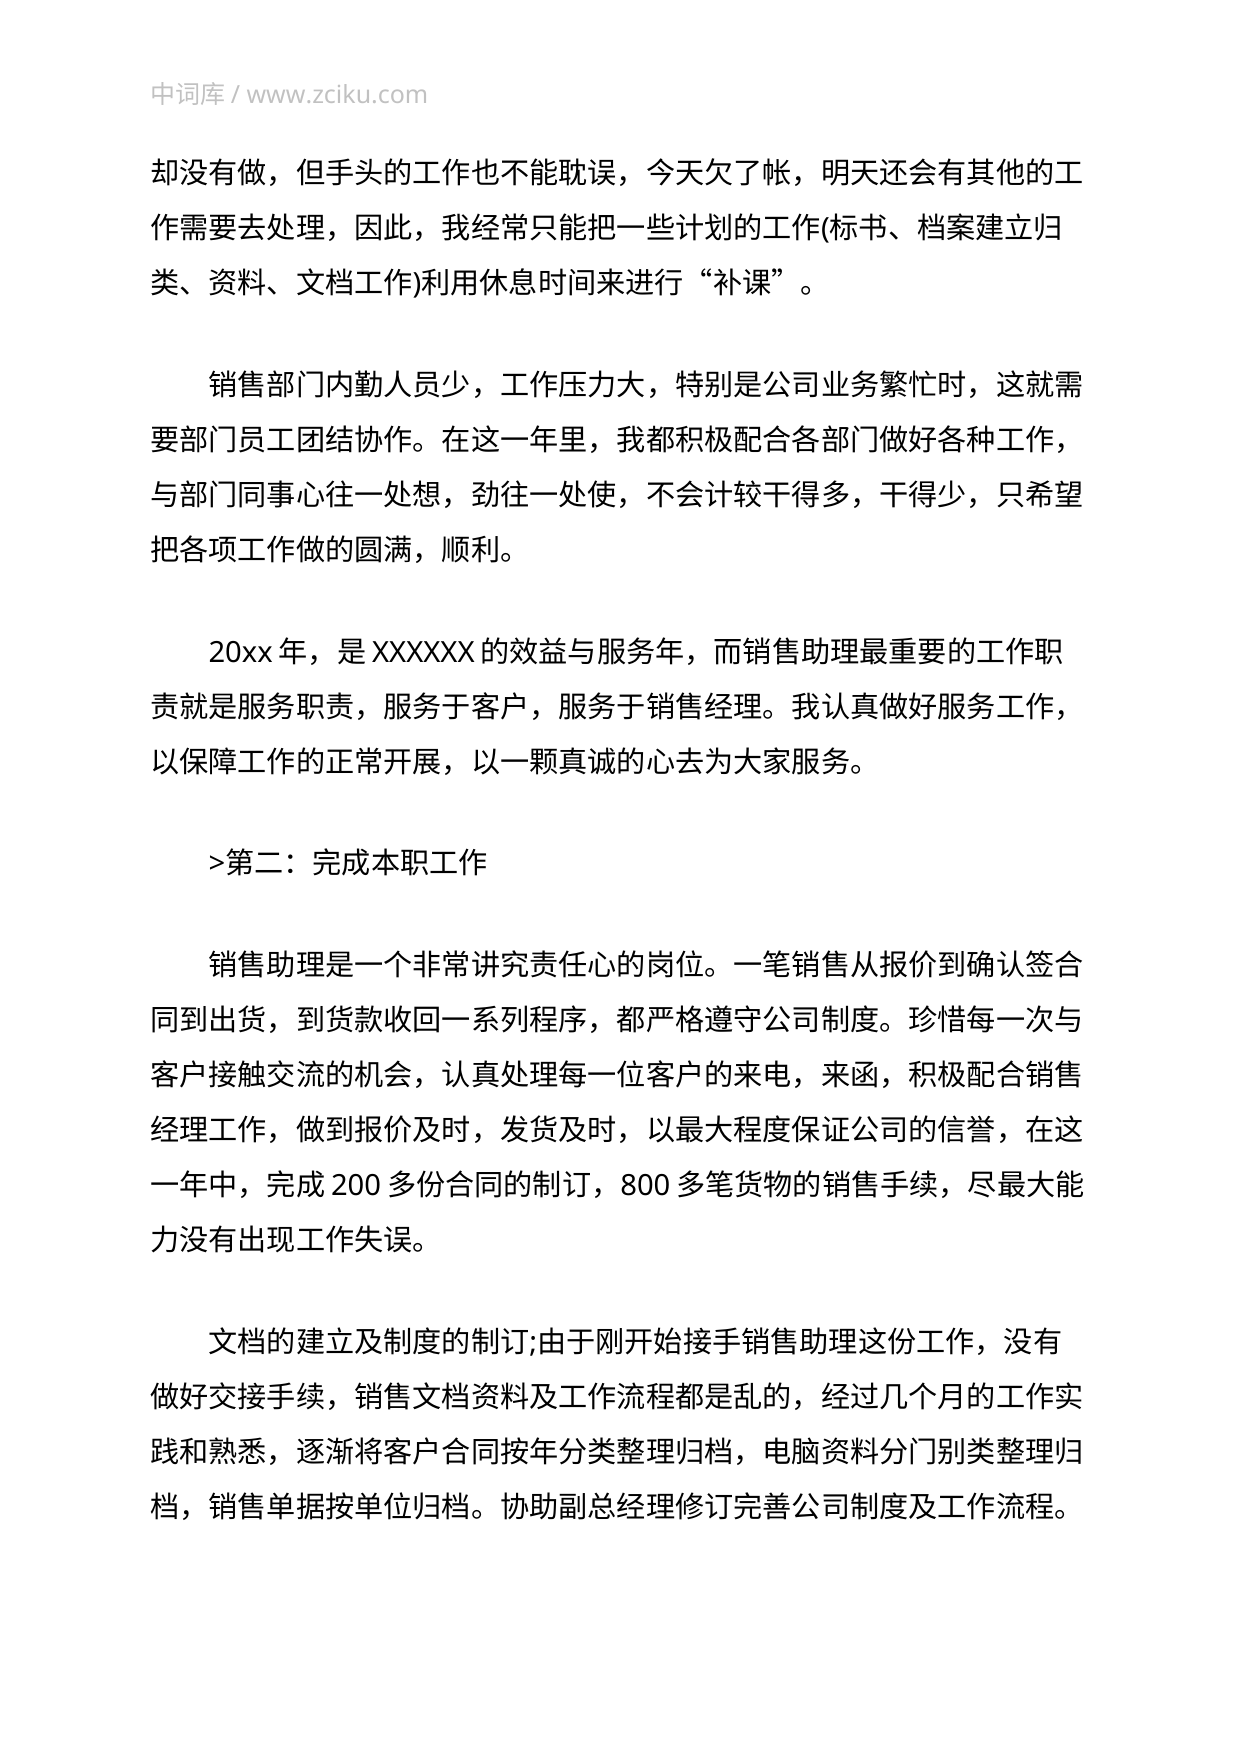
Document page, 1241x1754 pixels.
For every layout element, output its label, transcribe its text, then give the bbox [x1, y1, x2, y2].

text 销售部门内勤人员少，工作压力大，特别是公司业务繁忙时，这就需要部门员工团结协作。在这一年里，我都积极配合各部门做好各种工作，与部门同事心往一处想，劲往一处使，不会计较干得多，干得少，只希望把各项工作做的圆满，顺利。 [150, 362, 1090, 569]
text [150, 150, 1090, 302]
text >第二：完成本职工作 [150, 840, 1090, 882]
text 20xx年，是XXXXXX的效益与服务年，而销售助理最重要的工作职责就是服务职责，服务于客户，服务于销售经理。我认真做好服务工作，以保障工作的正常开展，以一颗真诚的心去为大家服务。 [150, 628, 1090, 781]
text 销售助理是一个非常讲究责任心的岗位。一笔销售从报价到确认签合同到出货，到货款收回一系列程序，都严格遵守公司制度。珍惜每一次与客户接触交流的机会，认真处理每一位客户的来电，来函，积极配合销售经理工作，做到报价及时，发货及时，以最大程度保证公司的信誉，在这一年中，完成200多份合同的制订，800多笔货物的销售手续，尽最大能力没有出现工作失误。 [150, 942, 1090, 1259]
text 文档的建立及制度的制订;由于刚开始接手销售助理这份工作，没有做好交接手续，销售文档资料及工作流程都是乱的，经过几个月的工作实践和熟悉，逐渐将客户合同按年分类整理归档，电脑资料分门别类整理归档，销售单据按单位归档。协助副总经理修订完善公司制度及工作流程。 [150, 1318, 1090, 1525]
